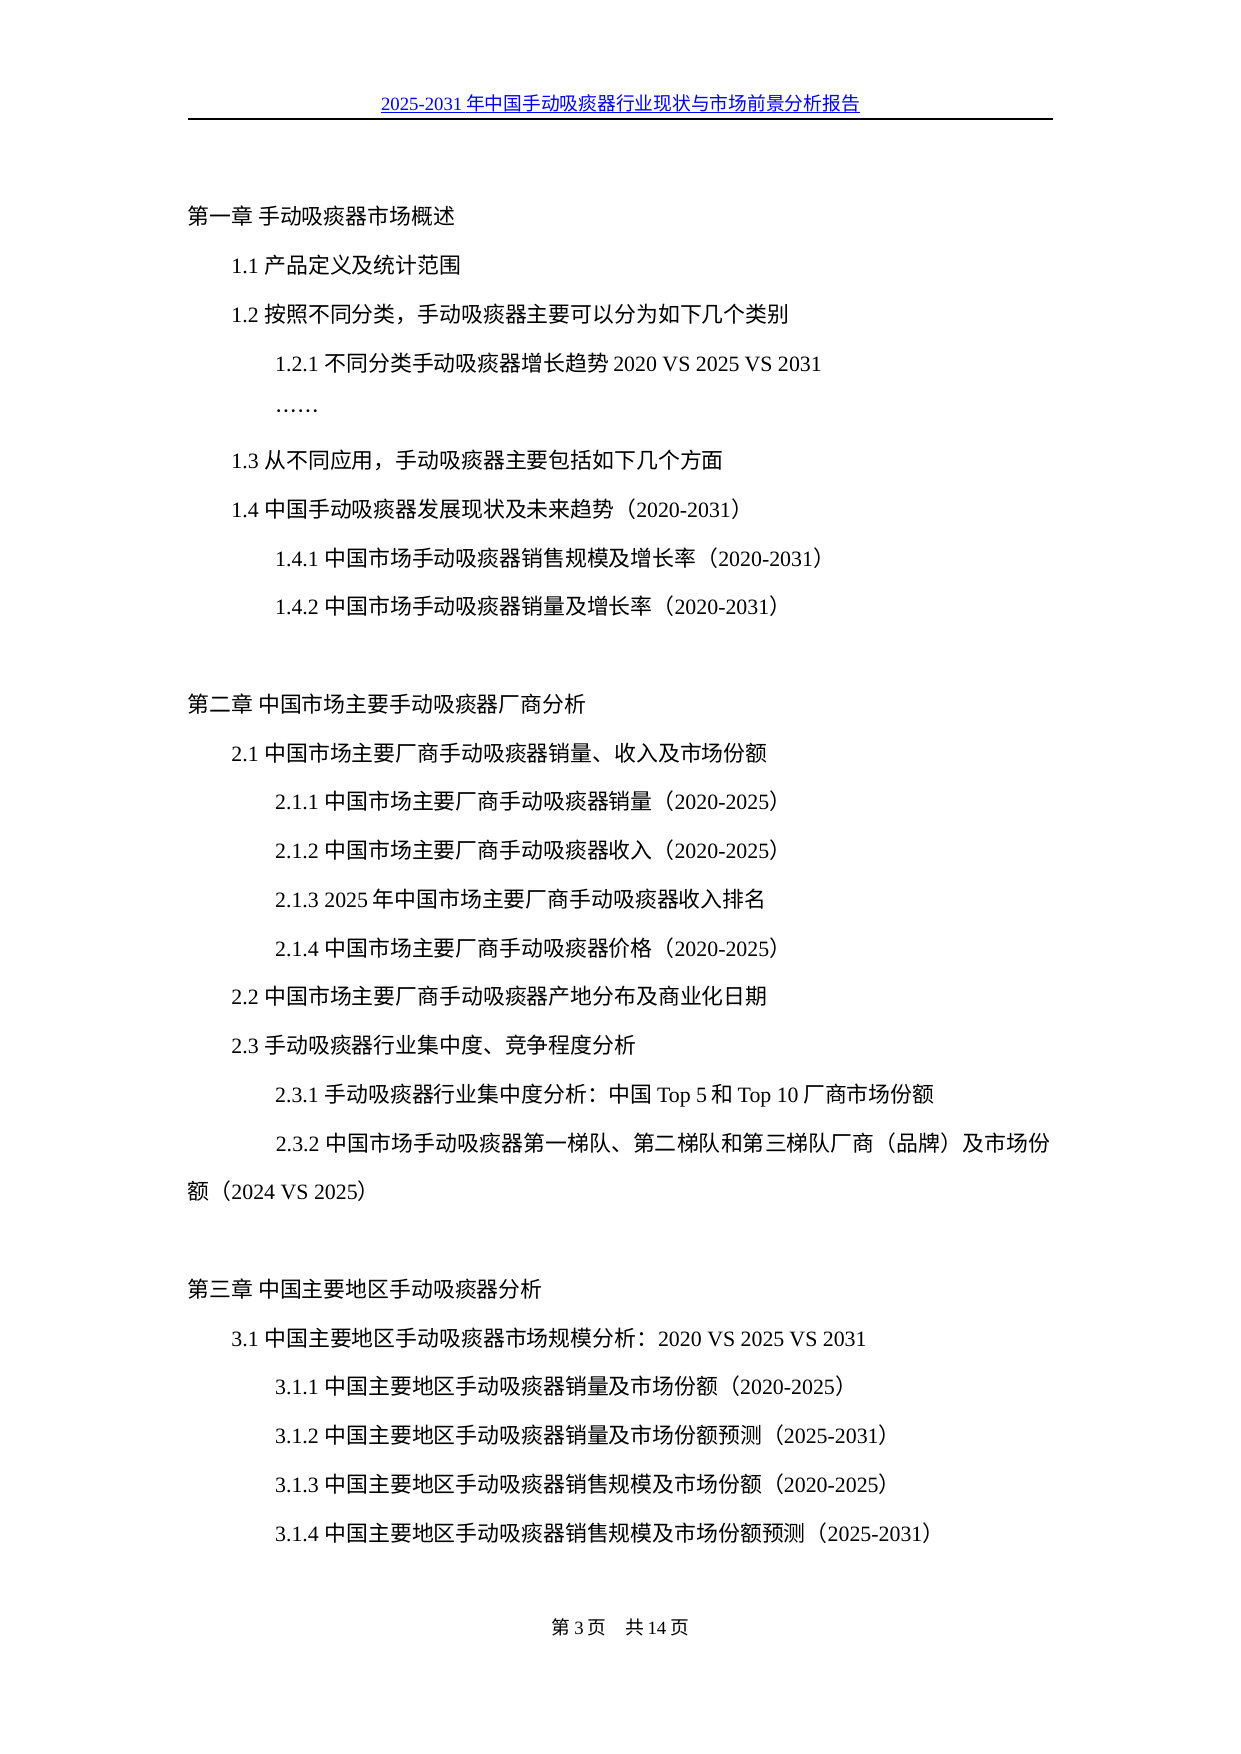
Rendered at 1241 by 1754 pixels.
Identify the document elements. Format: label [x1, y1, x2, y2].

text [187, 150, 1053, 1548]
